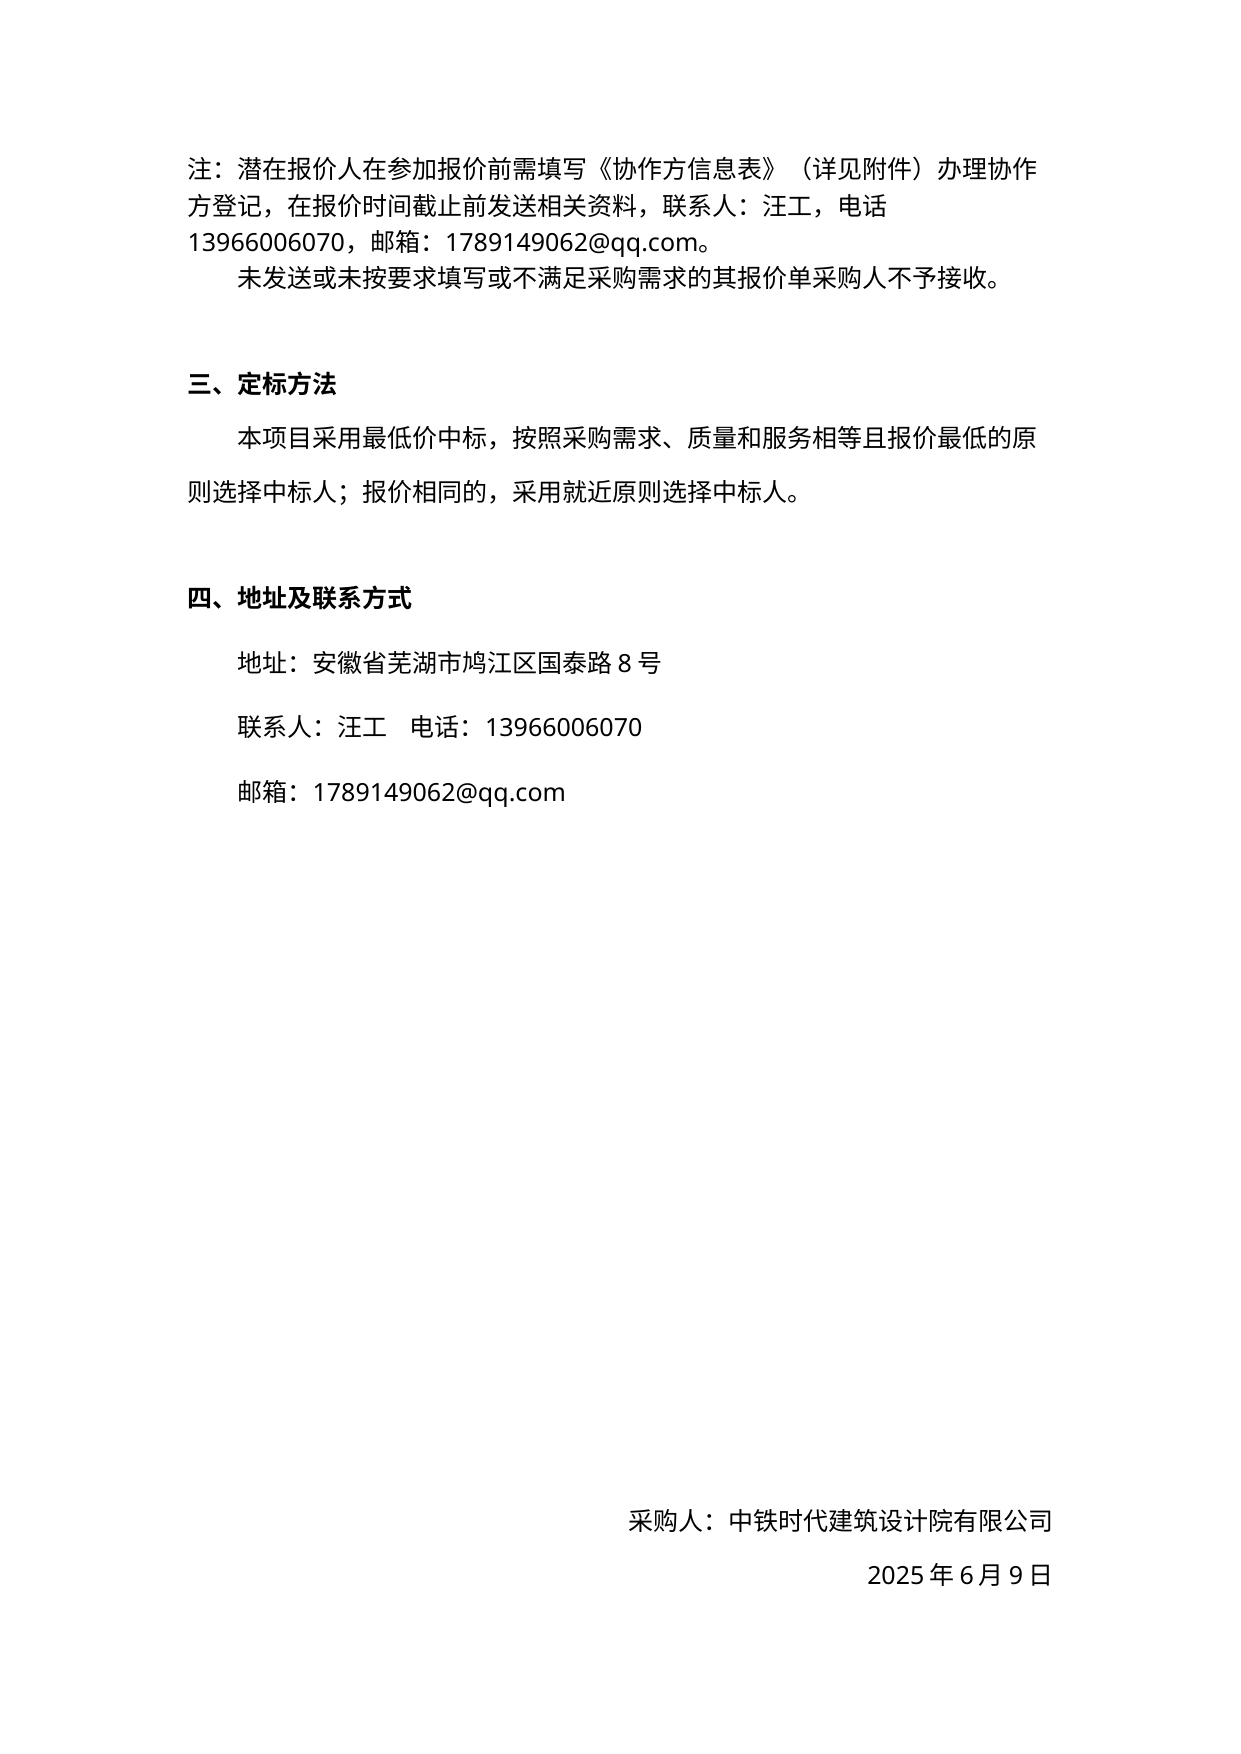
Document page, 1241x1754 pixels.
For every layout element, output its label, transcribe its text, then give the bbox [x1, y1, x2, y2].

text 未发送或未按要求填写或不满足采购需求的其报价单采购人不予接收。 [187, 259, 1053, 295]
text 邮箱：1789149062@qq.com [187, 773, 1053, 809]
text 本项目采用最低价中标，按照采购需求、质量和服务相等且报价最低的原则选择中标人；报价相同的，采用就近原则选择中标人。 [187, 418, 1053, 509]
text 四、地址及联系方式 [187, 578, 1053, 614]
text 三、定标方法 [187, 364, 1053, 400]
text 注：潜在报价人在参加报价前需填写《协作方信息表》（详见附件）办理协作方登记，在报价时间截止前发送相关资料，联系人：汪工，电话13966006070，邮箱：1789149062@qq.com。 [187, 150, 1053, 259]
text 采购人：中铁时代建筑设计院有限公司 [187, 1501, 1053, 1537]
text 2025年6月9日 [187, 1555, 1053, 1592]
text 地址：安徽省芜湖市鸠江区国泰路8号 [187, 643, 1053, 679]
text 联系人：汪工 电话：13966006070 [187, 708, 1053, 744]
